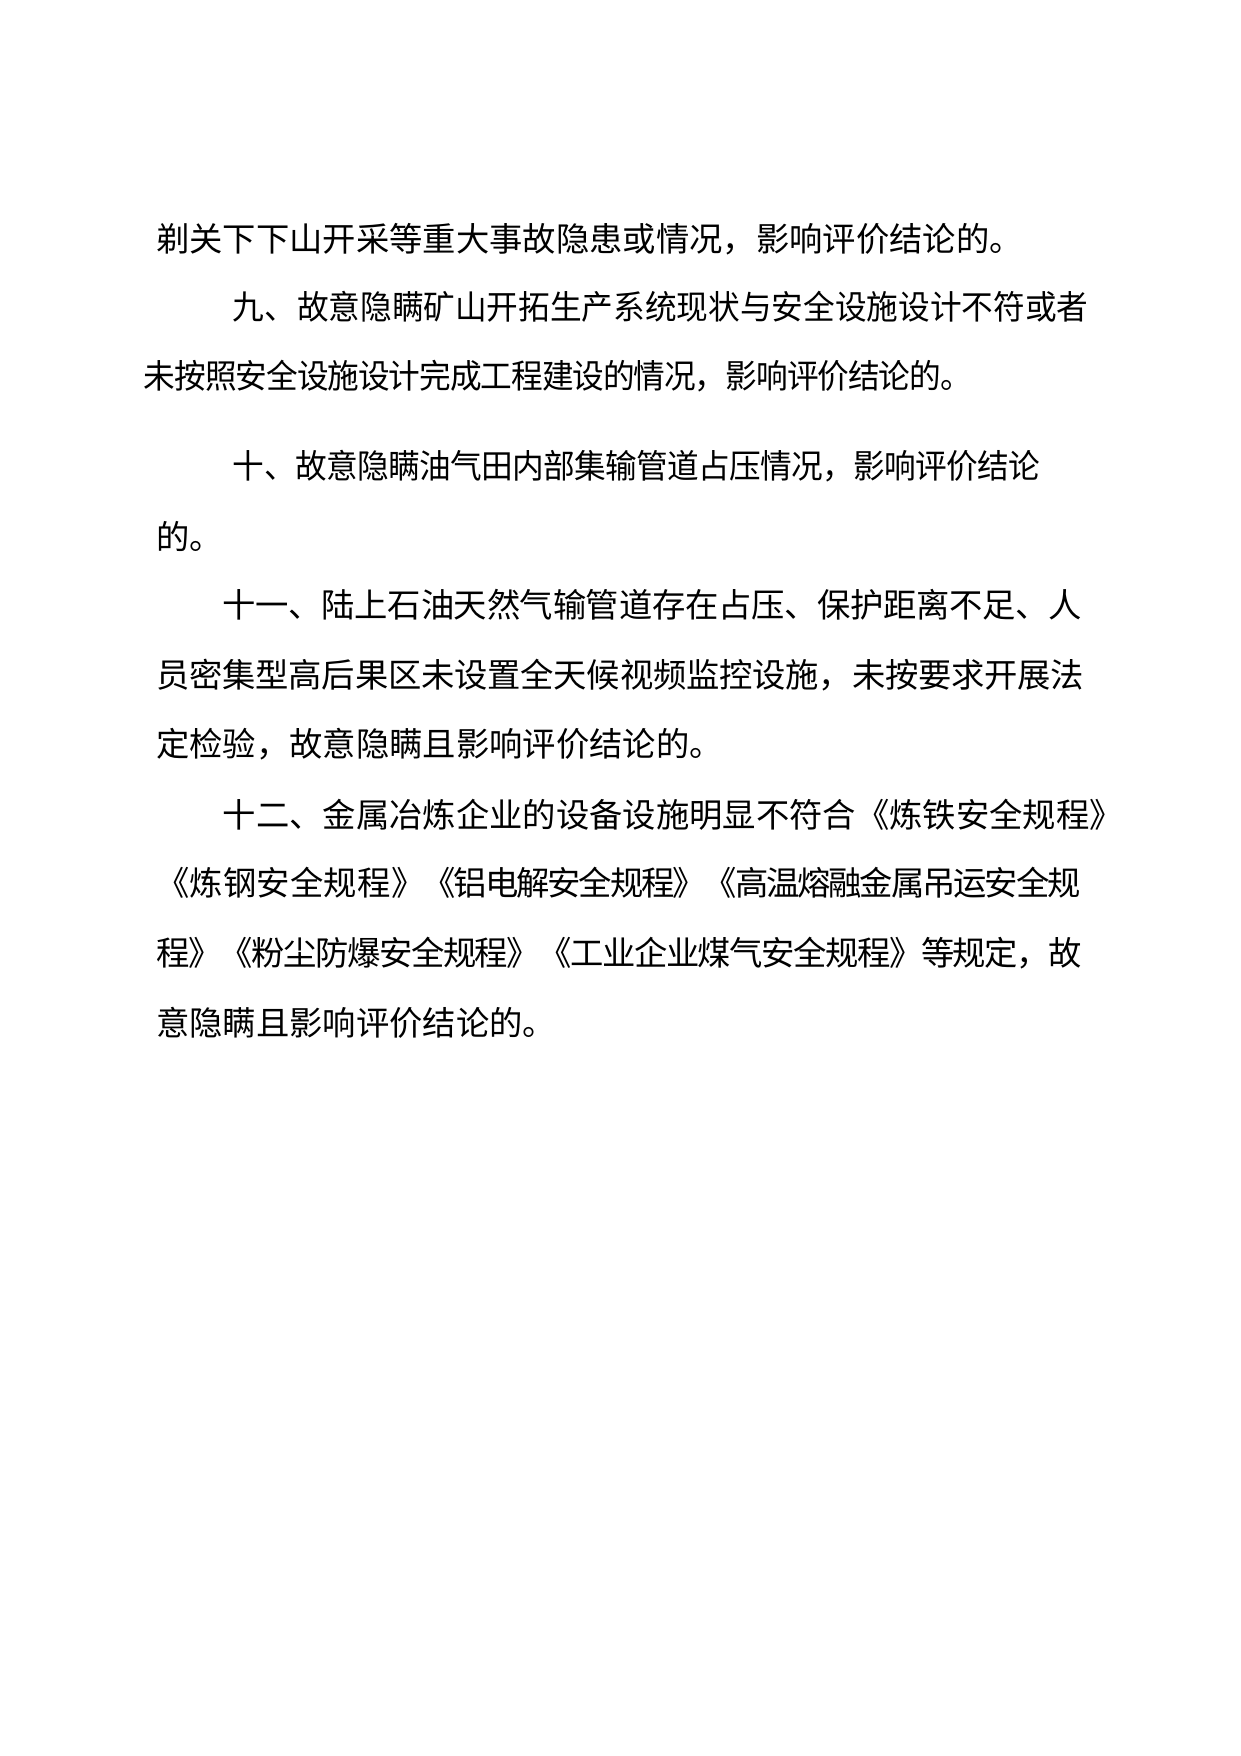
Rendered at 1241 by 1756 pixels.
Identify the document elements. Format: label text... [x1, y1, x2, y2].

text 剃关下下山开采等重大事故隐患或情况，影响评价结论的。 [156, 212, 1171, 261]
list 十、故意隐瞒油气田内部集输管道占压情况，影响评价结论 [144, 440, 1089, 488]
text 《炼钢安全规程》《铝电解安全规程》《高温熔融金属吊运安全规程》《粉尘防爆安全规程》《工业企业煤气安全规程》等规定，故意隐瞒且影响评价结论的。 [156, 857, 1084, 1044]
text 十一、陆上石油天然气输管道存在占压、保护距离不足、人员密集型高后果区未设置全天候视频监控设施，未按要求开展法定检验，故意隐瞒且影响评价结论的。 [156, 578, 1084, 766]
list 九、故意隐瞒矿山开拓生产系统现状与安全设施设计不符或者未按照安全设施设计完成工程建设的情况，影响评价结论的。 [144, 280, 1089, 398]
text 的。 [156, 510, 1171, 559]
text 十二、金属冶炼企业的设备设施明显不符合《炼铁安全规程》 [223, 788, 1171, 837]
